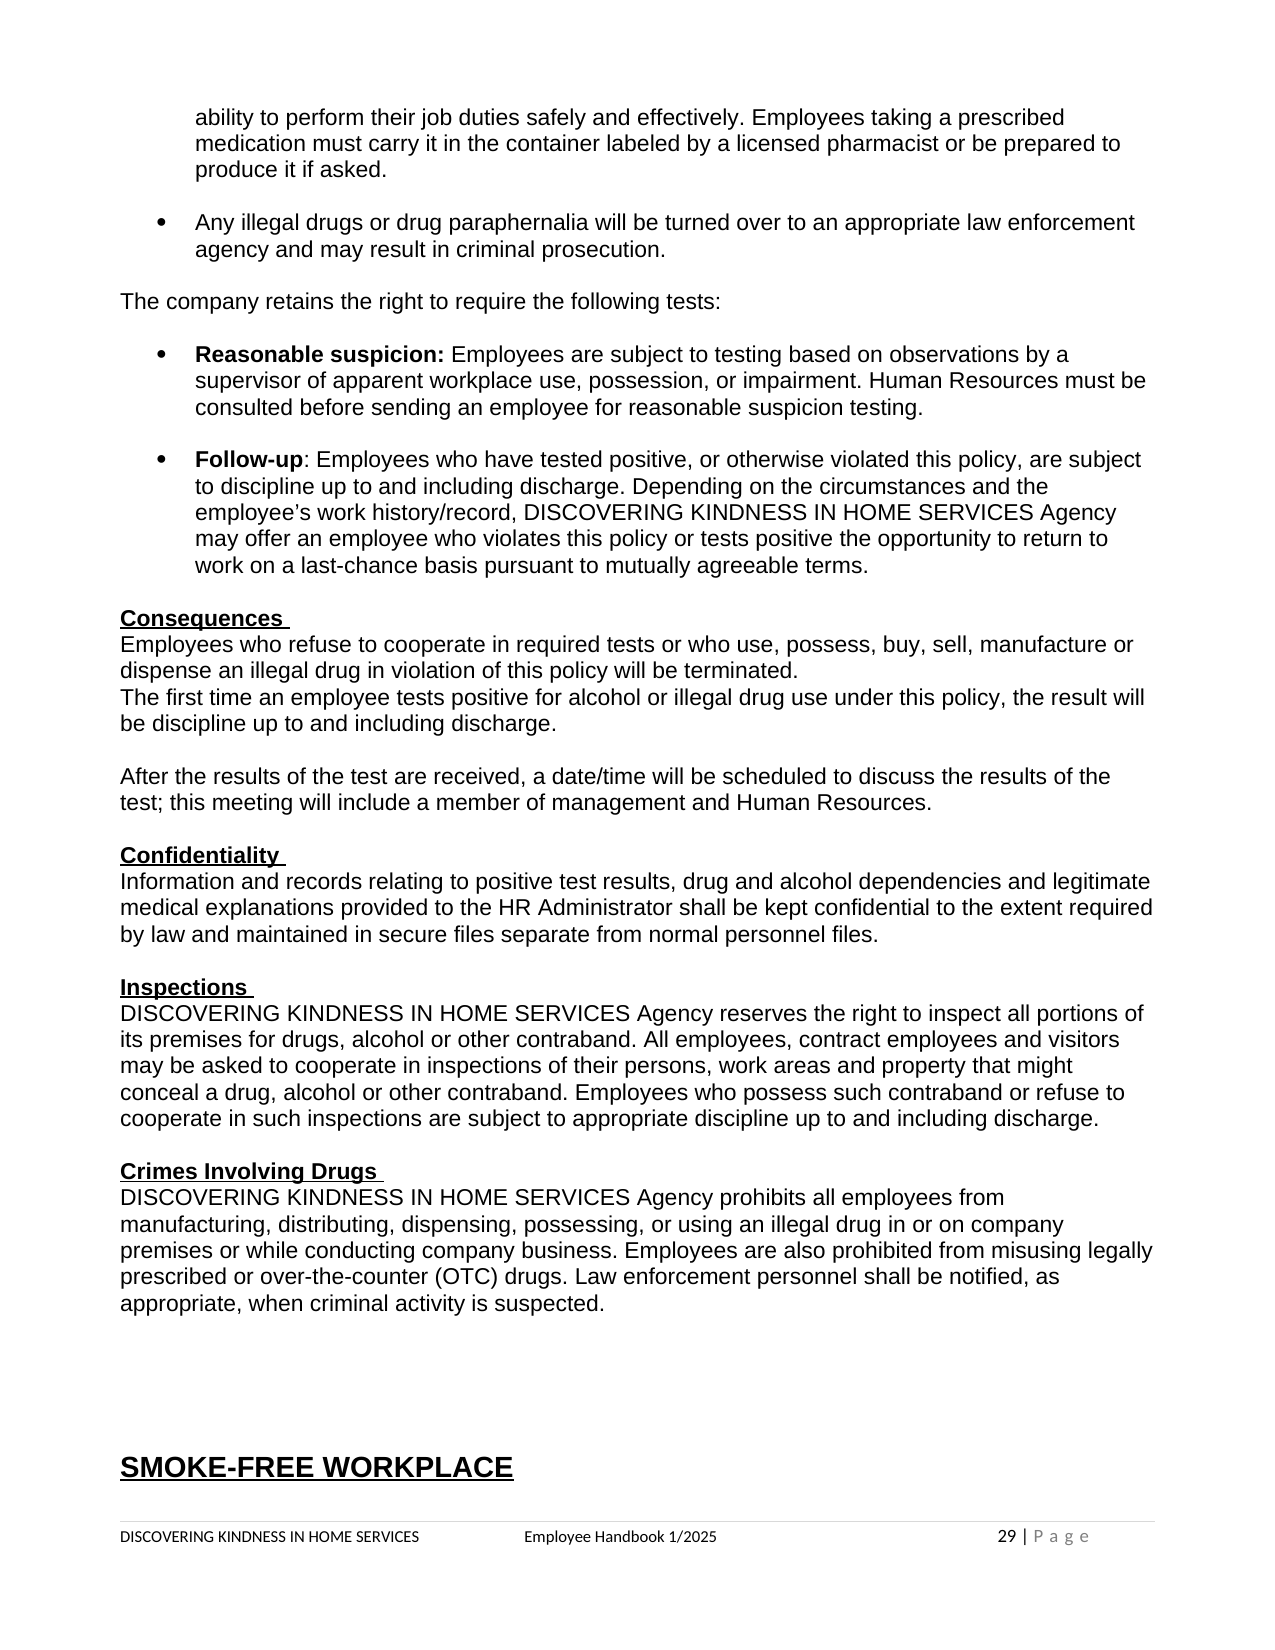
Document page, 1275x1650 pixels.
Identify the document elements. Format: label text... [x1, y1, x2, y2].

text Confidentiality [120, 842, 1155, 868]
text The first time an employee tests positive for alcohol or illegal drug use under this policy, the result will be discipline up to and including discharge. [120, 683, 1155, 736]
list Reasonable suspicion: Employees are subject to testing based on observations by a supervisor of apparent workplace use, possession, or impairment. Human Resources must be consulted before sending an employee for reasonable suspicion testing. [157, 341, 1155, 420]
text The company retains the right to require the following tests: [120, 288, 1155, 314]
text Employees who refuse to cooperate in required tests or who use, possess, buy, sell, manufacture or dispense an illegal drug in violation of this policy will be terminated. [120, 631, 1155, 683]
text SMOKE-FREE WORKPLACE [120, 1450, 1155, 1484]
text DISCOVERING KINDNESS IN HOME SERVICES Agency reserves the right to inspect all portions of its premises for drugs, alcohol or other contraband. All employees, contract employees and visitors may be asked to cooperate in inspections of their persons, work areas and property that might conceal a drug, alcohol or other contraband. Employees who possess such contraband or refuse to cooperate in such inspections are subject to appropriate discipline up to and including discharge. [120, 1000, 1155, 1132]
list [157, 104, 1155, 183]
text Information and records relating to positive test results, drug and alcohol dependencies and legitimate medical explanations provided to the HR Administrator shall be kept confidential to the extent required by law and maintained in secure files separate from normal personnel files. [120, 868, 1155, 947]
text Inspections [120, 973, 1155, 1000]
list Follow-up: Employees who have tested positive, or otherwise violated this policy, are subject to discipline up to and including discharge. Depending on the circumstances and the employee’s work history/record, DISCOVERING KINDNESS IN HOME SERVICES Agency may offer an employee who violates this policy or tests positive the opportunity to return to work on a last-chance basis pursuant to mutually agreeable terms. [157, 446, 1155, 578]
text DISCOVERING KINDNESS IN HOME SERVICES Agency prohibits all employees from manufacturing, distributing, dispensing, possessing, or using an illegal drug in or on company premises or while conducting company business. Employees are also prohibited from misusing legally prescribed or over-the-counter (OTC) drugs. Law enforcement personnel shall be notified, as appropriate, when criminal activity is suspected. [120, 1184, 1155, 1316]
text Crimes Involving Drugs [120, 1158, 1155, 1184]
text Consequences [120, 604, 1155, 631]
list Any illegal drugs or drug paraphernalia will be turned over to an appropriate law enforcement agency and may result in criminal prosecution. [157, 209, 1155, 262]
text After the results of the test are received, a date/time will be scheduled to discuss the results of the test; this meeting will include a member of management and Human Resources. [120, 763, 1155, 815]
